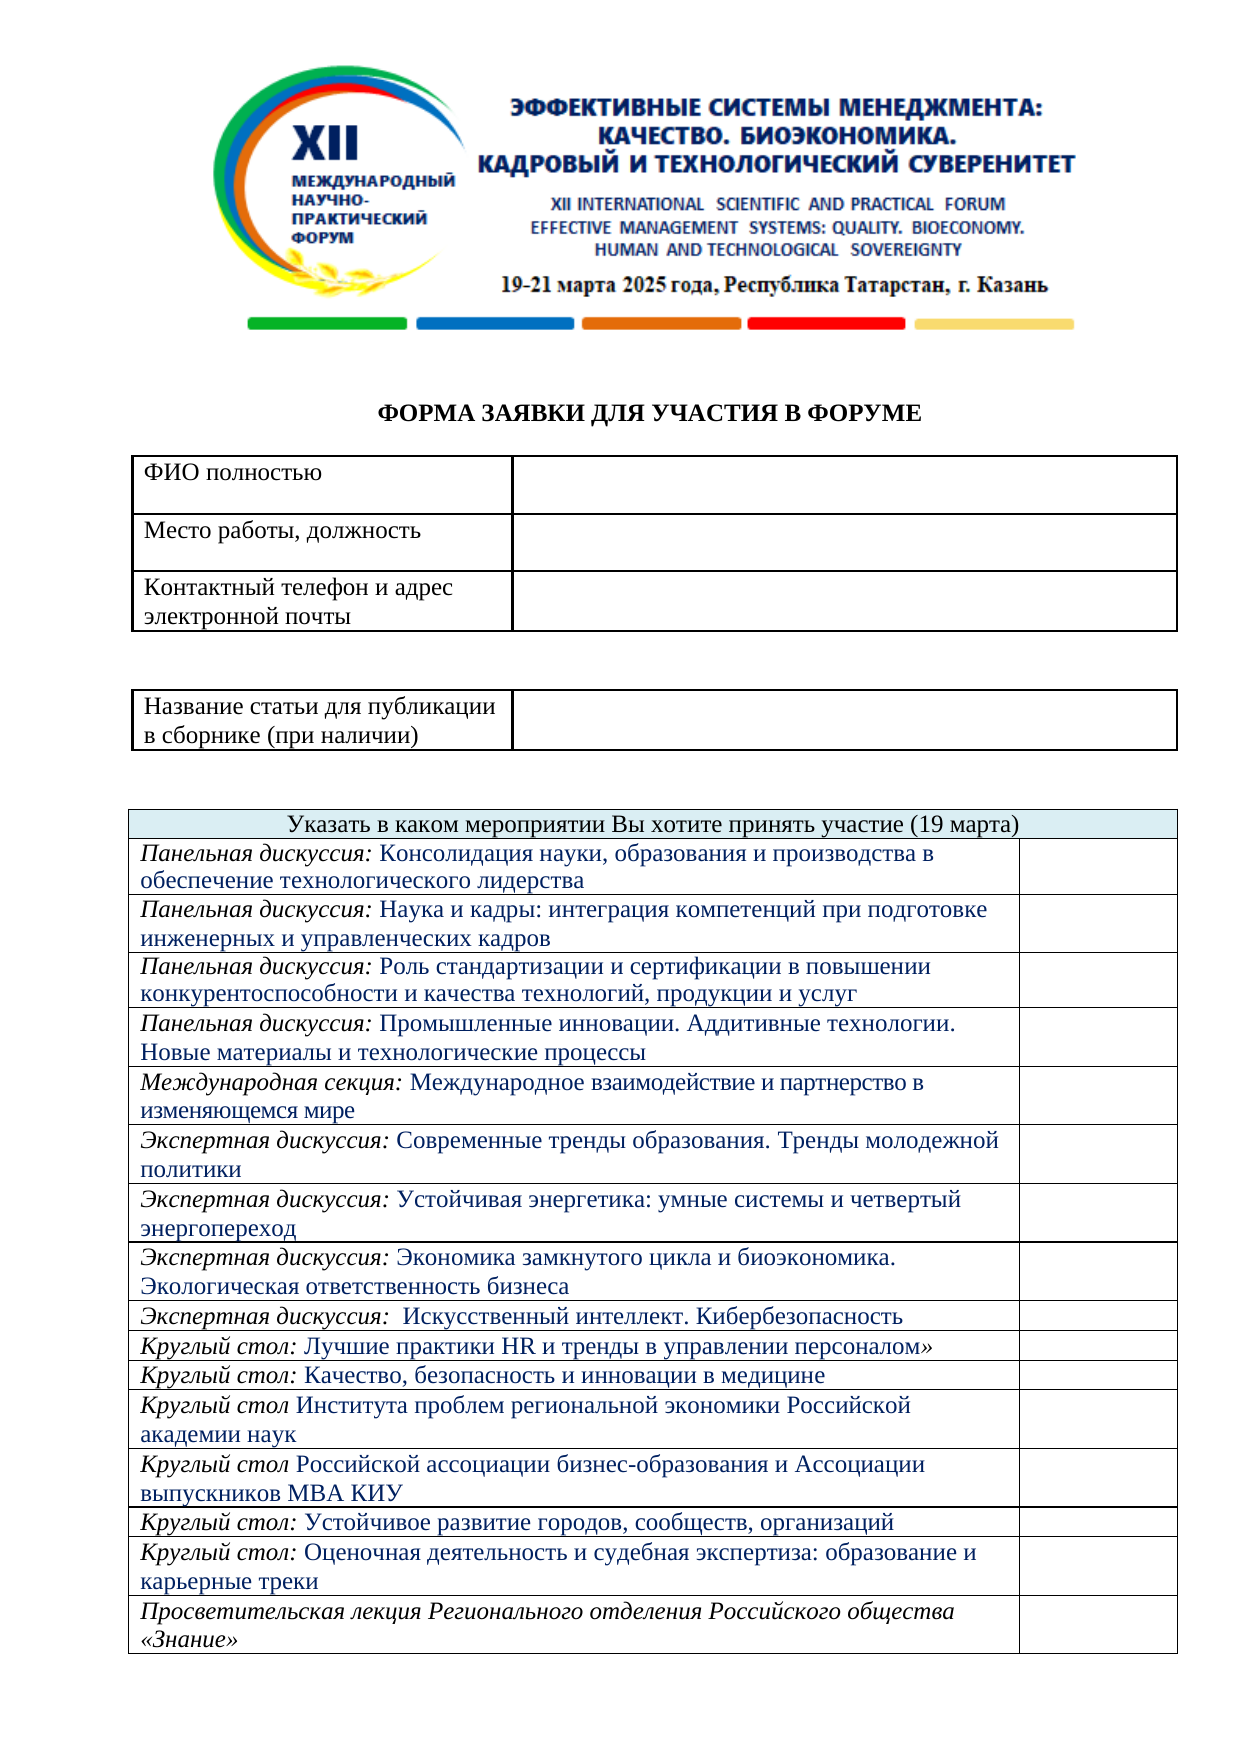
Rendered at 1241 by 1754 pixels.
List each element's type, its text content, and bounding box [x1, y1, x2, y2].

table_cell [1020, 1390, 1177, 1448]
table_header [514, 457, 1176, 513]
table_header Название статьи для публикации в сборнике (при наличии) [134, 691, 511, 749]
table_cell [1020, 1008, 1177, 1066]
table_cell [1020, 1067, 1177, 1124]
table_cell Круглый стол Российской ассоциации бизнес-образования и Ассоциации выпускников МВА КИУ [129, 1449, 1019, 1506]
table_cell Панельная дискуссия: Роль стандартизации и сертификации в повышении конкурентоспособности и качества технологий, продукции и услуг [129, 953, 1019, 1007]
table_cell Просветительская лекция Регионального отделения Российского общества «Знание» [129, 1596, 1019, 1653]
table_cell [1020, 839, 1177, 893]
table_cell [1020, 1596, 1177, 1653]
table_cell [1020, 1125, 1177, 1183]
table_cell Круглый стол: Устойчивое развитие городов, сообществ, организаций [129, 1508, 1019, 1536]
table_cell [1020, 1449, 1177, 1506]
table_cell [1020, 895, 1177, 952]
table_cell [1020, 1361, 1177, 1389]
table_header [514, 691, 1176, 749]
table_cell Экспертная дискуссия: Устойчивая энергетика: умные системы и четвертый энергопереход [129, 1184, 1019, 1241]
table_cell Экспертная дискуссия: Искусственный интеллект. Кибербезопасность [129, 1301, 1019, 1330]
table_header ФИО полностью [134, 457, 511, 513]
table_cell [514, 515, 1176, 570]
table_cell [1020, 1508, 1177, 1536]
table_cell [1020, 1243, 1177, 1300]
table_cell Панельная дискуссия: Наука и кадры: интеграция компетенций при подготовке инженерных и управленческих кадров [129, 895, 1019, 952]
table_cell [1020, 1301, 1177, 1330]
table_cell [1020, 1331, 1177, 1359]
table_cell Экспертная дискуссия: Экономика замкнутого цикла и биоэкономика. Экологическая ответственность бизнеса [129, 1243, 1019, 1300]
table_cell Круглый стол Института проблем региональной экономики Российской академии наук [129, 1390, 1019, 1448]
table_cell Экспертная дискуссия: Современные тренды образования. Тренды молодежной политики [129, 1125, 1019, 1183]
table_cell [514, 572, 1176, 630]
table_cell Круглый стол: Качество, безопасность и инновации в медицине [129, 1361, 1019, 1389]
table_cell [1020, 953, 1177, 1007]
table_header Указать в каком мероприятии Вы хотите принять участие (19 марта) [129, 810, 1177, 838]
table_cell [1020, 1537, 1177, 1595]
table_cell Контактный телефон и адрес электронной почты [134, 572, 511, 630]
table_cell Круглый стол: Оценочная деятельность и судебная экспертиза: образование и карьерные треки [129, 1537, 1019, 1595]
table_cell Международная секция: Международное взаимодействие и партнерство в изменяющемся мире [129, 1067, 1019, 1124]
table_cell Круглый стол: Лучшие практики HR и тренды в управлении персоналом» [129, 1331, 1019, 1359]
table_cell Панельная дискуссия: Промышленные инновации. Аддитивные технологии. Новые материалы и технологические процессы [129, 1008, 1019, 1066]
table_cell Панельная дискуссия: Консолидация науки, образования и производства в обеспечение технологического лидерства [129, 839, 1019, 893]
text ФОРМА ЗАЯВКИ ДЛЯ УЧАСТИЯ В ФОРУМЕ [118, 398, 1181, 426]
table_cell Место работы, должность [134, 515, 511, 570]
table_cell [1020, 1184, 1177, 1241]
picture [198, 59, 1087, 341]
